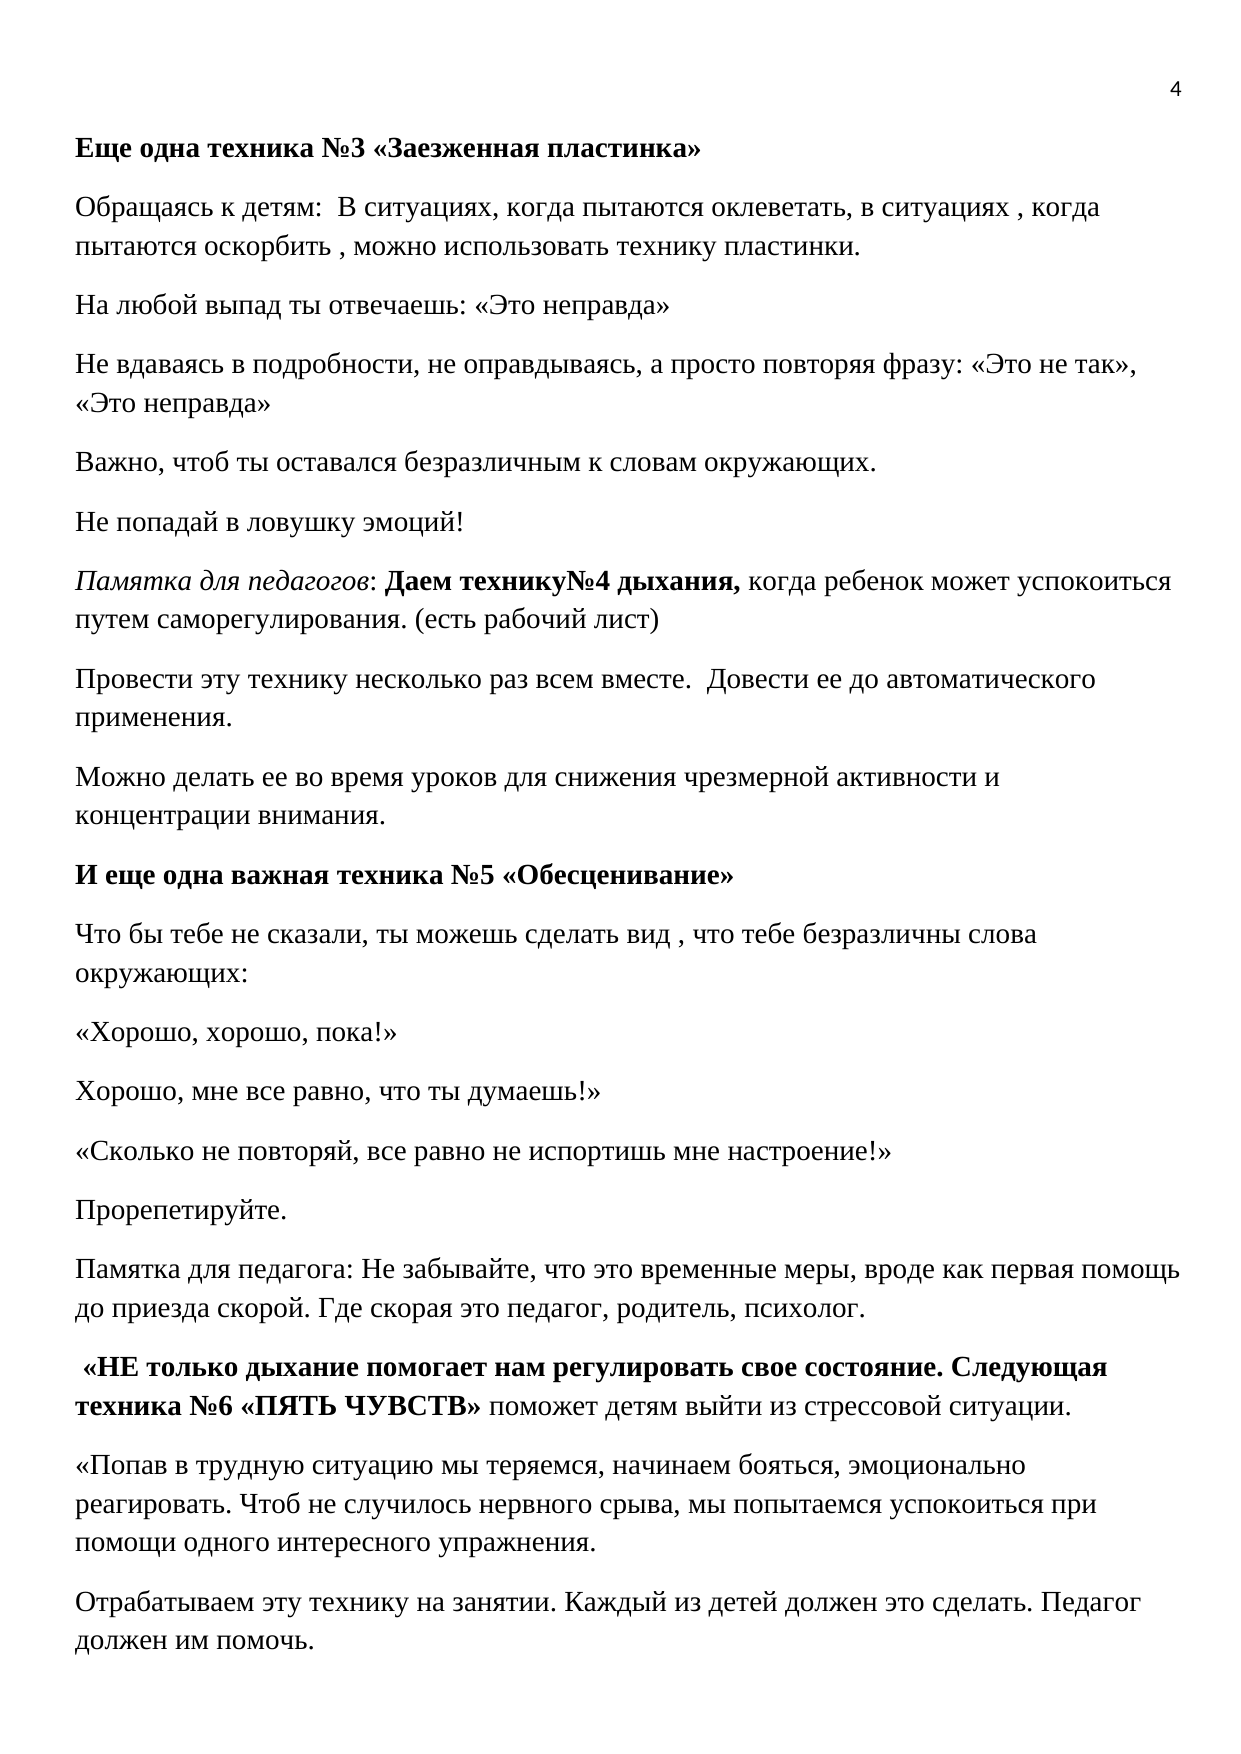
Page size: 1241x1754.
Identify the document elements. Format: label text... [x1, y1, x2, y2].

text «Сколько не повторяй, все равно не испортишь мне настроение!» [75, 1133, 1181, 1166]
text Памятка для педагогов: Даем технику№4 дыхания, когда ребенок может успокоиться путем саморегулирования. (есть рабочий лист) [75, 563, 1181, 635]
text «НЕ только дыхание помогает нам регулировать свое состояние. Следующая техника №6 «ПЯТЬ ЧУВСТВ» поможет детям выйти из стрессовой ситуации. [75, 1349, 1181, 1422]
text Отрабатываем эту технику на занятии. Каждый из детей должен это сделать. Педагог должен им помочь. [75, 1584, 1181, 1656]
text Прорепетируйте. [75, 1192, 1181, 1226]
text Важно, чтоб ты оставался безразличным к словам окружающих. [75, 444, 1181, 478]
text Памятка для педагога: Не забывайте, что это временные меры, вроде как первая помощь до приезда скорой. Где скорая это педагог, родитель, психолог. [75, 1252, 1181, 1324]
text Можно делать ее во время уроков для снижения чрезмерной активности и концентрации внимания. [75, 759, 1181, 831]
text Что бы тебе не сказали, ты можешь сделать вид , что тебе безразличны слова окружающих: [75, 916, 1181, 988]
text «Попав в трудную ситуацию мы теряемся, начинаем бояться, эмоционально реагировать. Чтоб не случилось нервного срыва, мы попытаемся успокоиться при помощи одного интересного упражнения. [75, 1447, 1181, 1558]
text Обращаясь к детям: В ситуациях, когда пытаются оклеветать, в ситуациях , когда пытаются оскорбить , можно использовать технику пластинки. [75, 189, 1181, 261]
text Не вдаваясь в подробности, не оправдываясь, а просто повторяя фразу: «Это не так», «Это неправда» [75, 346, 1181, 418]
text «Хорошо, хорошо, пока!» [75, 1014, 1181, 1048]
text Провести эту технику несколько раз всем вместе. Довести ее до автоматического применения. [75, 661, 1181, 733]
text Не попадай в ловушку эмоций! [75, 504, 1181, 537]
text Еще одна техника №3 «Заезженная пластинка» [75, 130, 1181, 163]
text И еще одна важная техника №5 «Обесценивание» [75, 857, 1181, 890]
text Хорошо, мне все равно, что ты думаешь!» [75, 1073, 1181, 1107]
text На любой выпад ты отвечаешь: «Это неправда» [75, 287, 1181, 321]
